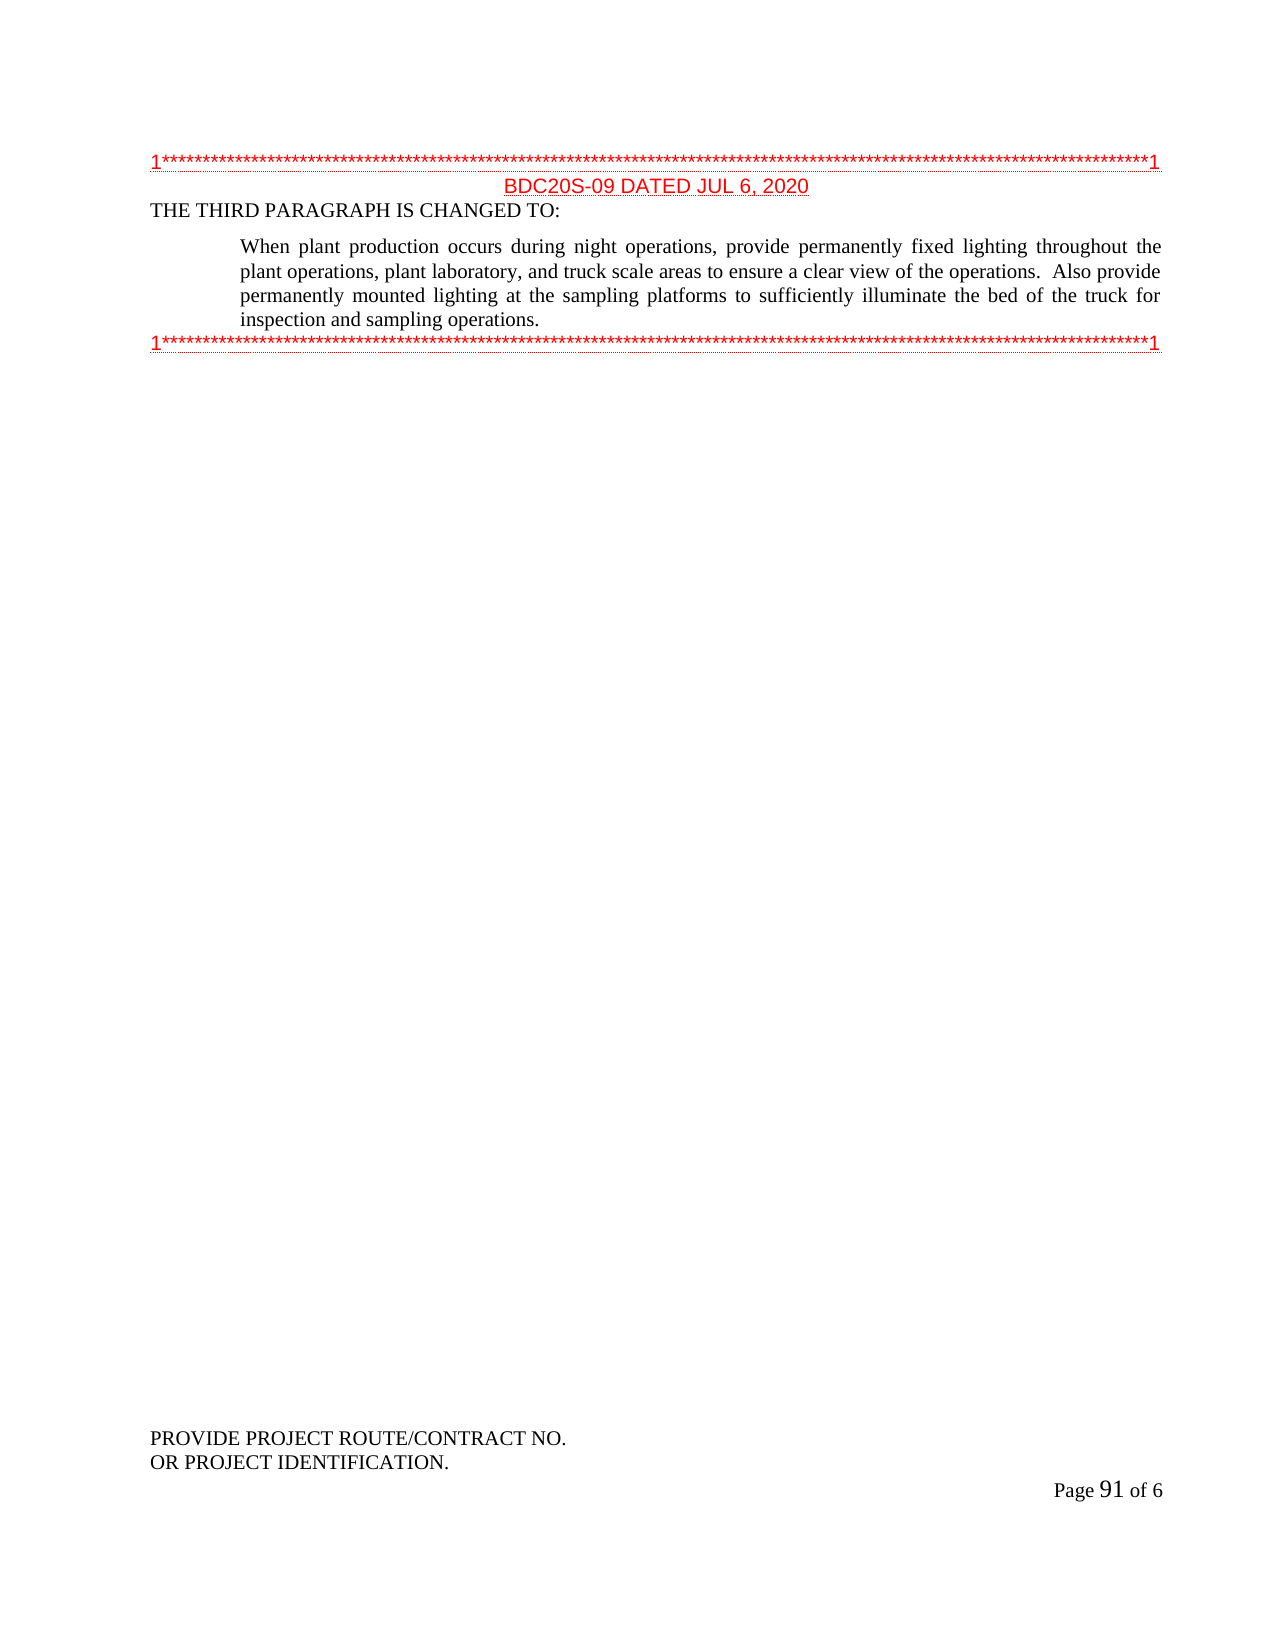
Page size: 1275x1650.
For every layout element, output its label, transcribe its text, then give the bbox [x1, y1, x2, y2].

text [150, 150, 1162, 174]
text When plant production occurs during night operations, provide permanently fixed lighting throughout the plant operations, plant laboratory, and truck scale areas to ensure a clear view of the operations. Also provide permanently mounted lighting at the sampling platforms to sufficiently illuminate the bed of the truck for inspection and sampling operations. [240, 234, 1162, 331]
text 1**************************************************************************************************************************1 [150, 331, 1162, 355]
text THE third paragraph is changed to: [150, 198, 1162, 222]
text BDC20S-09 dated Jul 6, 2020 [150, 174, 1162, 198]
